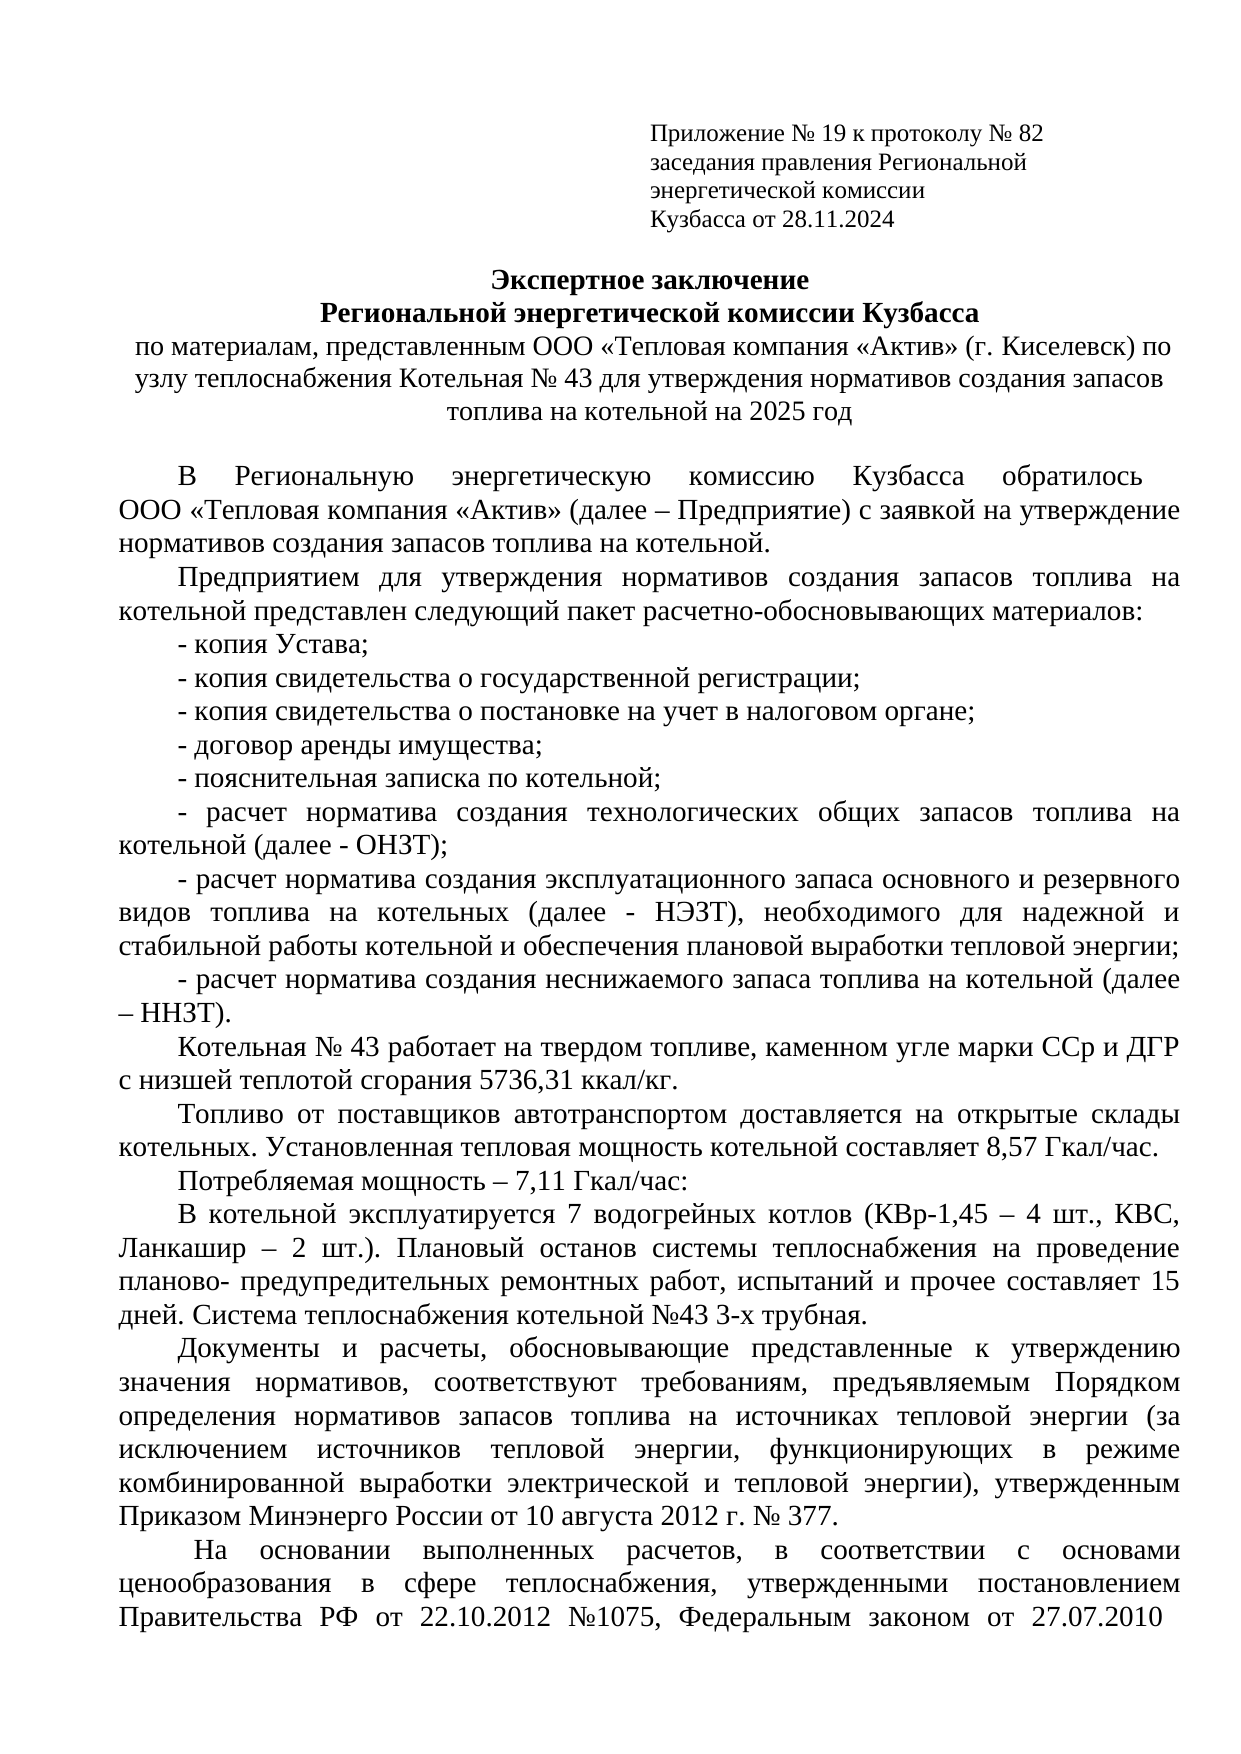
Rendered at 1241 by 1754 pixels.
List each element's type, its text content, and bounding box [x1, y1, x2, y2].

text - расчет норматива создания технологических общих запасов топлива на котельной (далее - ОНЗТ); [118, 794, 1181, 861]
text Кузбасса от 28.11.2024 [0, 204, 1240, 233]
text - расчет норматива создания неснижаемого запаса топлива на котельной (далее – ННЗТ). [118, 962, 1181, 1029]
text Экспертное заключение [118, 262, 1181, 295]
text - договор аренды имущества; [118, 727, 1181, 760]
text Потребляемая мощность – 7,11 Гкал/час: [118, 1163, 1181, 1196]
text Предприятием для утверждения нормативов создания запасов топлива на котельной представлен следующий пакет расчетно-обосновывающих материалов: [118, 559, 1181, 626]
text Региональной энергетической комиссии Кузбасса [118, 295, 1181, 329]
text Котельная № 43 работает на твердом топливе, каменном угле марки ССр и ДГР с низшей теплотой сгорания 5736,31 ккал/кг. [118, 1029, 1181, 1096]
text энергетической комиссии [0, 176, 1240, 204]
text Приложение № 19 к протоколу № 82 [0, 118, 1181, 147]
text Топливо от поставщиков автотранспортом доставляется на открытые склады котельных. Установленная тепловая мощность котельной составляет 8,57 Гкал/час. [118, 1096, 1181, 1163]
text В котельной эксплуатируется 7 водогрейных котлов (КВр-1,45 – 4 шт., КВС, Ланкашир – 2 шт.). Плановый останов системы теплоснабжения на проведение планово- предупредительных ремонтных работ, испытаний и прочее составляет 15 дней. Система теплоснабжения котельной №43 3-х трубная. [118, 1196, 1181, 1331]
text заседания правления Региональной [0, 147, 1240, 176]
text - копия свидетельства о постановке на учет в налоговом органе; [118, 693, 1181, 727]
text Документы и расчеты, обосновывающие представленные к утверждению значения нормативов, соответствуют требованиям, предъявляемым Порядком определения нормативов запасов топлива на источниках тепловой энергии (за исключением источников тепловой энергии, функционирующих в режиме комбинированной выработки электрической и тепловой энергии), утвержденным Приказом Минэнерго России от 10 августа . № 377. [118, 1331, 1181, 1532]
text по материалам, представленным ООО «Тепловая компания «Актив» (г. Киселевск) по узлу теплоснабжения Котельная № 43 для утверждения нормативов создания запасов топлива на котельной на 2025 год [118, 329, 1181, 426]
text - копия свидетельства о государственной регистрации; [118, 660, 1181, 693]
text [118, 1532, 1181, 1632]
text В Региональную энергетическую комиссию Кузбасса обратилось ООО «Тепловая компания «Актив» (далее – Предприятие) с заявкой на утверждение нормативов создания запасов топлива на котельной. [118, 458, 1181, 559]
text - копия Устава; [118, 626, 1181, 660]
text - расчет норматива создания эксплуатационного запаса основного и резервного видов топлива на котельных (далее - НЭЗТ), необходимого для надежной и стабильной работы котельной и обеспечения плановой выработки тепловой энергии; [118, 861, 1181, 962]
text - пояснительная записка по котельной; [118, 760, 1181, 794]
